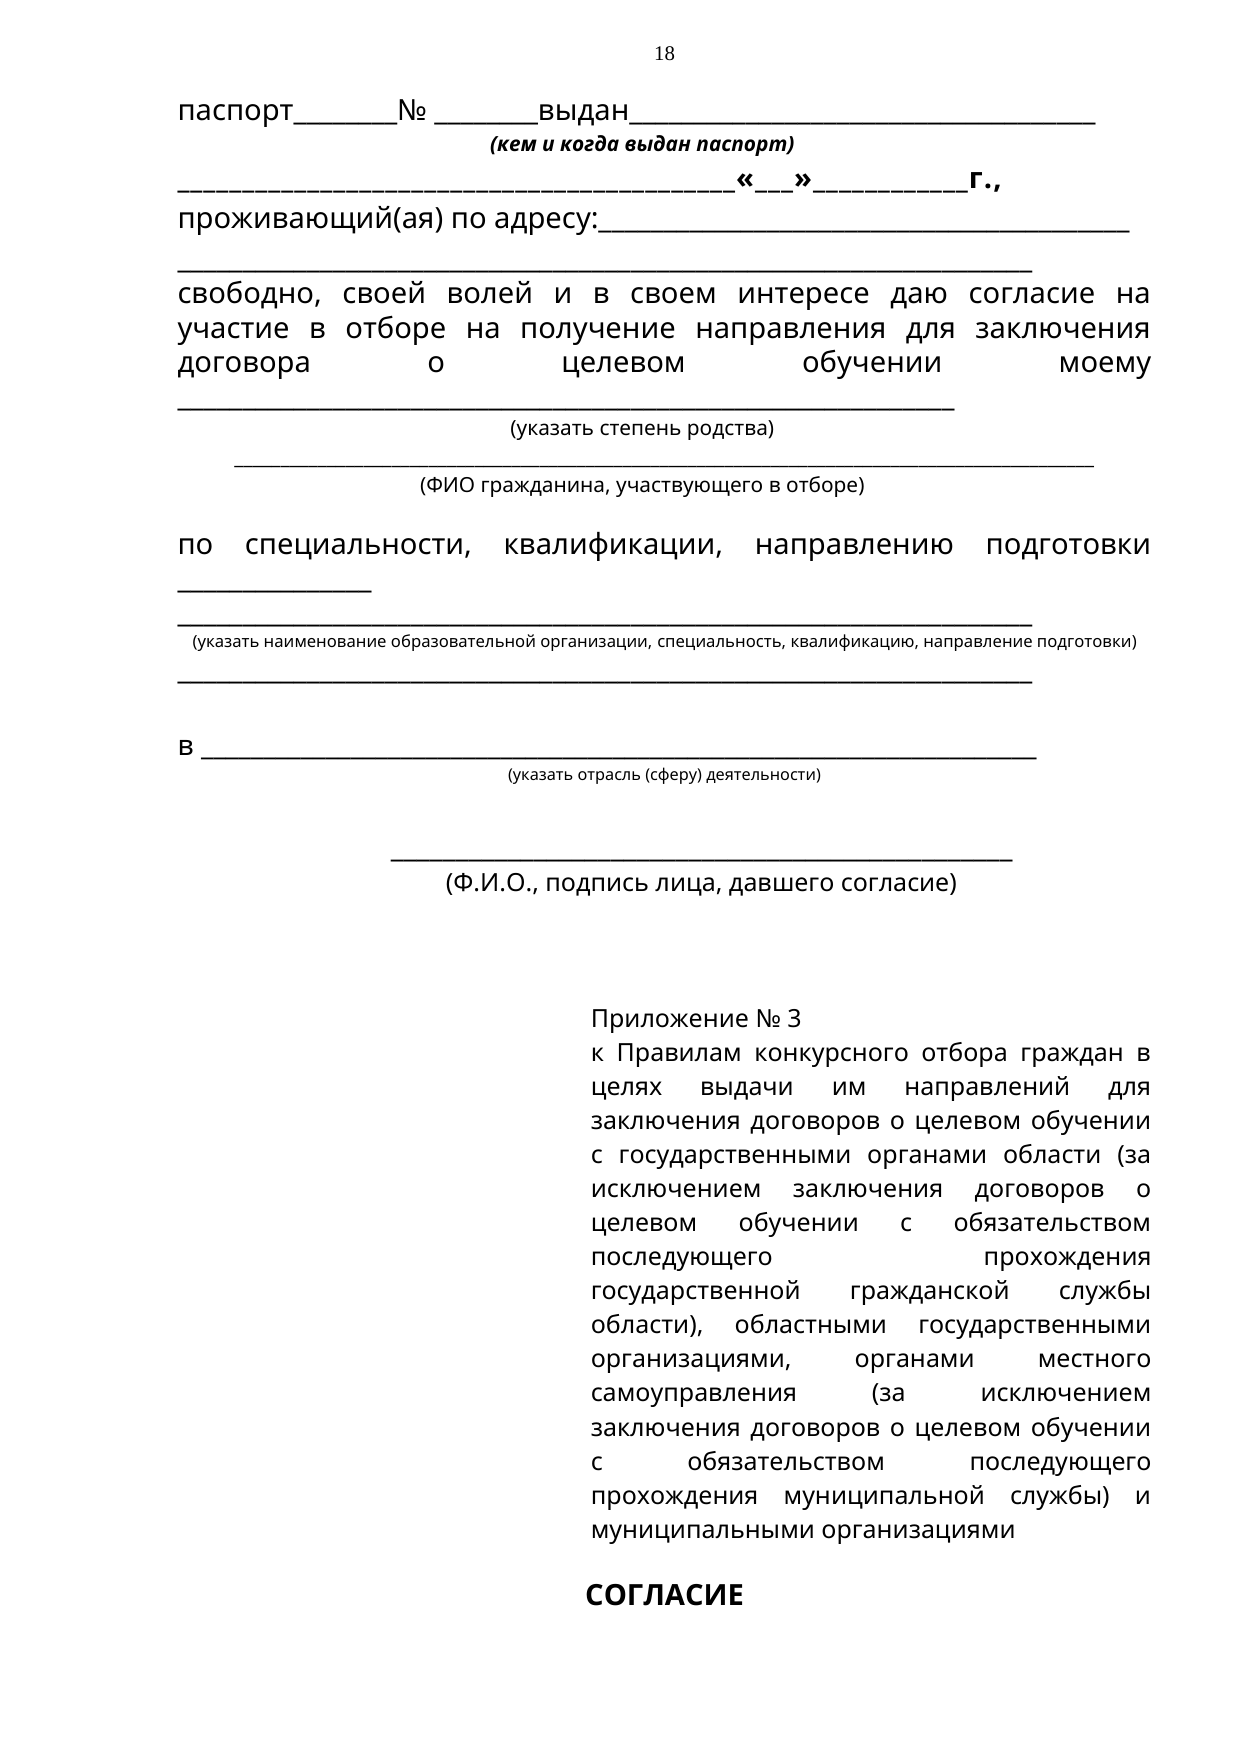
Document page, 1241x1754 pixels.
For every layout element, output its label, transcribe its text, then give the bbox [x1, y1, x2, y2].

text по специальности, квалификации, направлению подготовки _______________ [177, 527, 1152, 595]
text (ФИО гражданина, участвующего в отборе) [177, 470, 1033, 499]
text _____________________________________________________________________________________________ [177, 442, 1152, 470]
text (указать наименование образовательной организации, специальность, квалификацию, направление подготовки) [177, 629, 1152, 652]
text __________________________________________________________________ [177, 237, 1152, 277]
text СОГЛАСИЕ [177, 1579, 1152, 1612]
text ___________________________________________«___»____________г., [177, 158, 1152, 197]
text Приложение № 3 [591, 1000, 1152, 1034]
text (указать степень родства) [177, 413, 1033, 442]
text (Ф.И.О., подпись лица, давшего согласие) [177, 864, 1152, 898]
text свободно, своей волей и в своем интересе даю согласие на участие в отборе на получение направления для заключения договора о целевом обучении моему ____________________________________________________________ [177, 277, 1152, 413]
text проживающий(ая) по адресу:_________________________________________ [177, 197, 1152, 237]
text паспорт________№ ________выдан____________________________________ [177, 89, 1152, 129]
text (кем и когда выдан паспорт) [177, 129, 1033, 158]
text в ___________________________________________________________________ [177, 725, 1152, 763]
text к Правилам конкурсного отбора граждан в целях выдачи им направлений для заключения договоров о целевом обучении с государственными органами области (за исключением заключения договоров о целевом обучении с обязательством последующего прохождения государственной гражданской службы области), областными государственными организациями, органами местного самоуправления (за исключением заключения договоров о целевом обучении с обязательством последующего прохождения муниципальной службы) и муниципальными организациями [591, 1034, 1152, 1545]
text __________________________________________________________________ [177, 652, 1152, 686]
text __________________________________________________________________ [177, 595, 1152, 629]
text ________________________________________________ [177, 830, 1152, 864]
text (указать отрасль (сферу) деятельности) [177, 763, 1152, 801]
